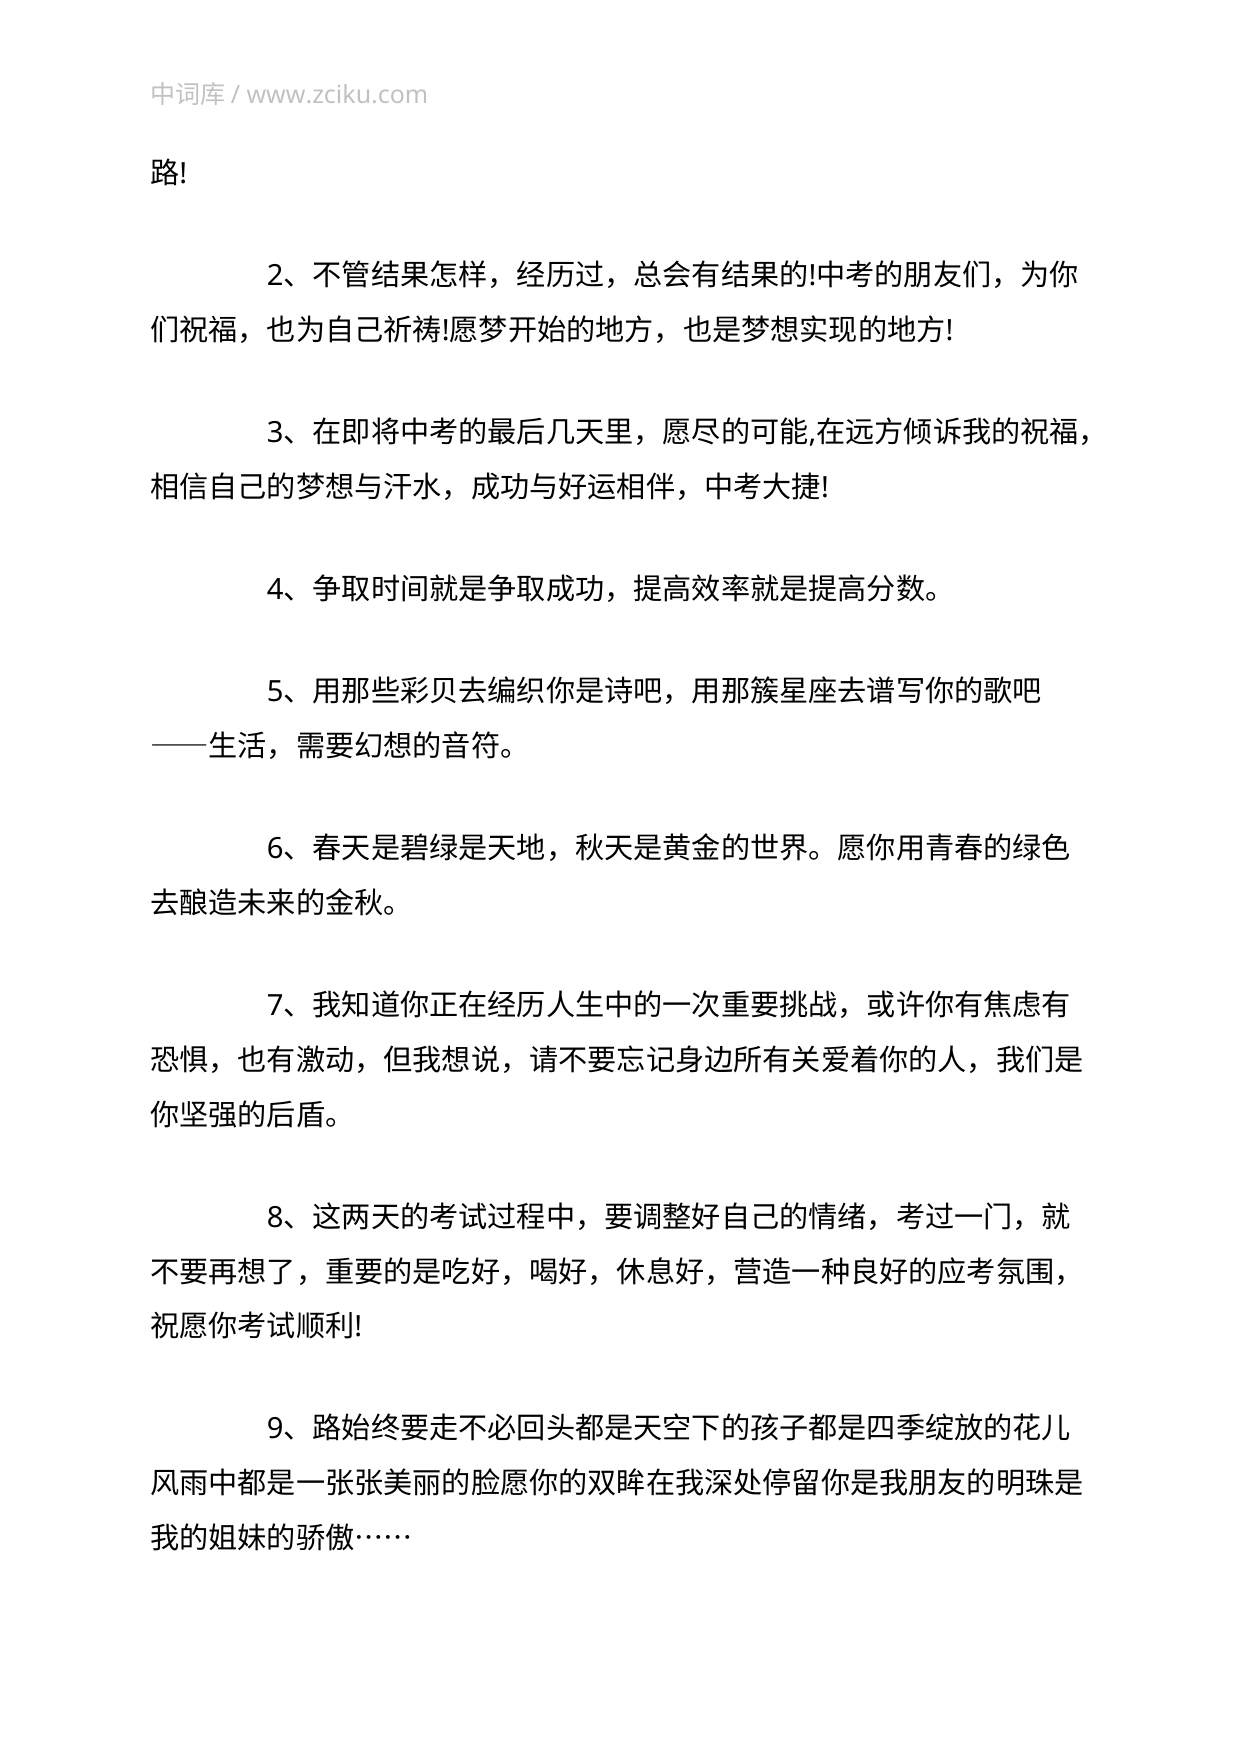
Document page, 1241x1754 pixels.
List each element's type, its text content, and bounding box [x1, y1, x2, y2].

text 9、路始终要走不必回头都是天空下的孩子都是四季绽放的花儿风雨中都是一张张美丽的脸愿你的双眸在我深处停留你是我朋友的明珠是我的姐妹的骄傲…… [150, 1405, 1090, 1557]
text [150, 150, 1090, 192]
text 5、用那些彩贝去编织你是诗吧，用那簇星座去谱写你的歌吧——生活，需要幻想的音符。 [150, 668, 1090, 765]
text 3、在即将中考的最后几天里，愿尽的可能,在远方倾诉我的祝福，相信自己的梦想与汗水，成功与好运相伴，中考大捷! [150, 409, 1090, 506]
text 6、春天是碧绿是天地，秋天是黄金的世界。愿你用青春的绿色去酿造未来的金秋。 [150, 825, 1090, 922]
text 8、这两天的考试过程中，要调整好自己的情绪，考过一门，就不要再想了，重要的是吃好，喝好，休息好，营造一种良好的应考氛围，祝愿你考试顺利! [150, 1193, 1090, 1345]
text 7、我知道你正在经历人生中的一次重要挑战，或许你有焦虑有恐惧，也有激动，但我想说，请不要忘记身边所有关爱着你的人，我们是你坚强的后盾。 [150, 981, 1090, 1134]
text 2、不管结果怎样，经历过，总会有结果的!中考的朋友们，为你们祝福，也为自己祈祷!愿梦开始的地方，也是梦想实现的地方! [150, 252, 1090, 349]
text 4、争取时间就是争取成功，提高效率就是提高分数。 [150, 566, 1090, 608]
